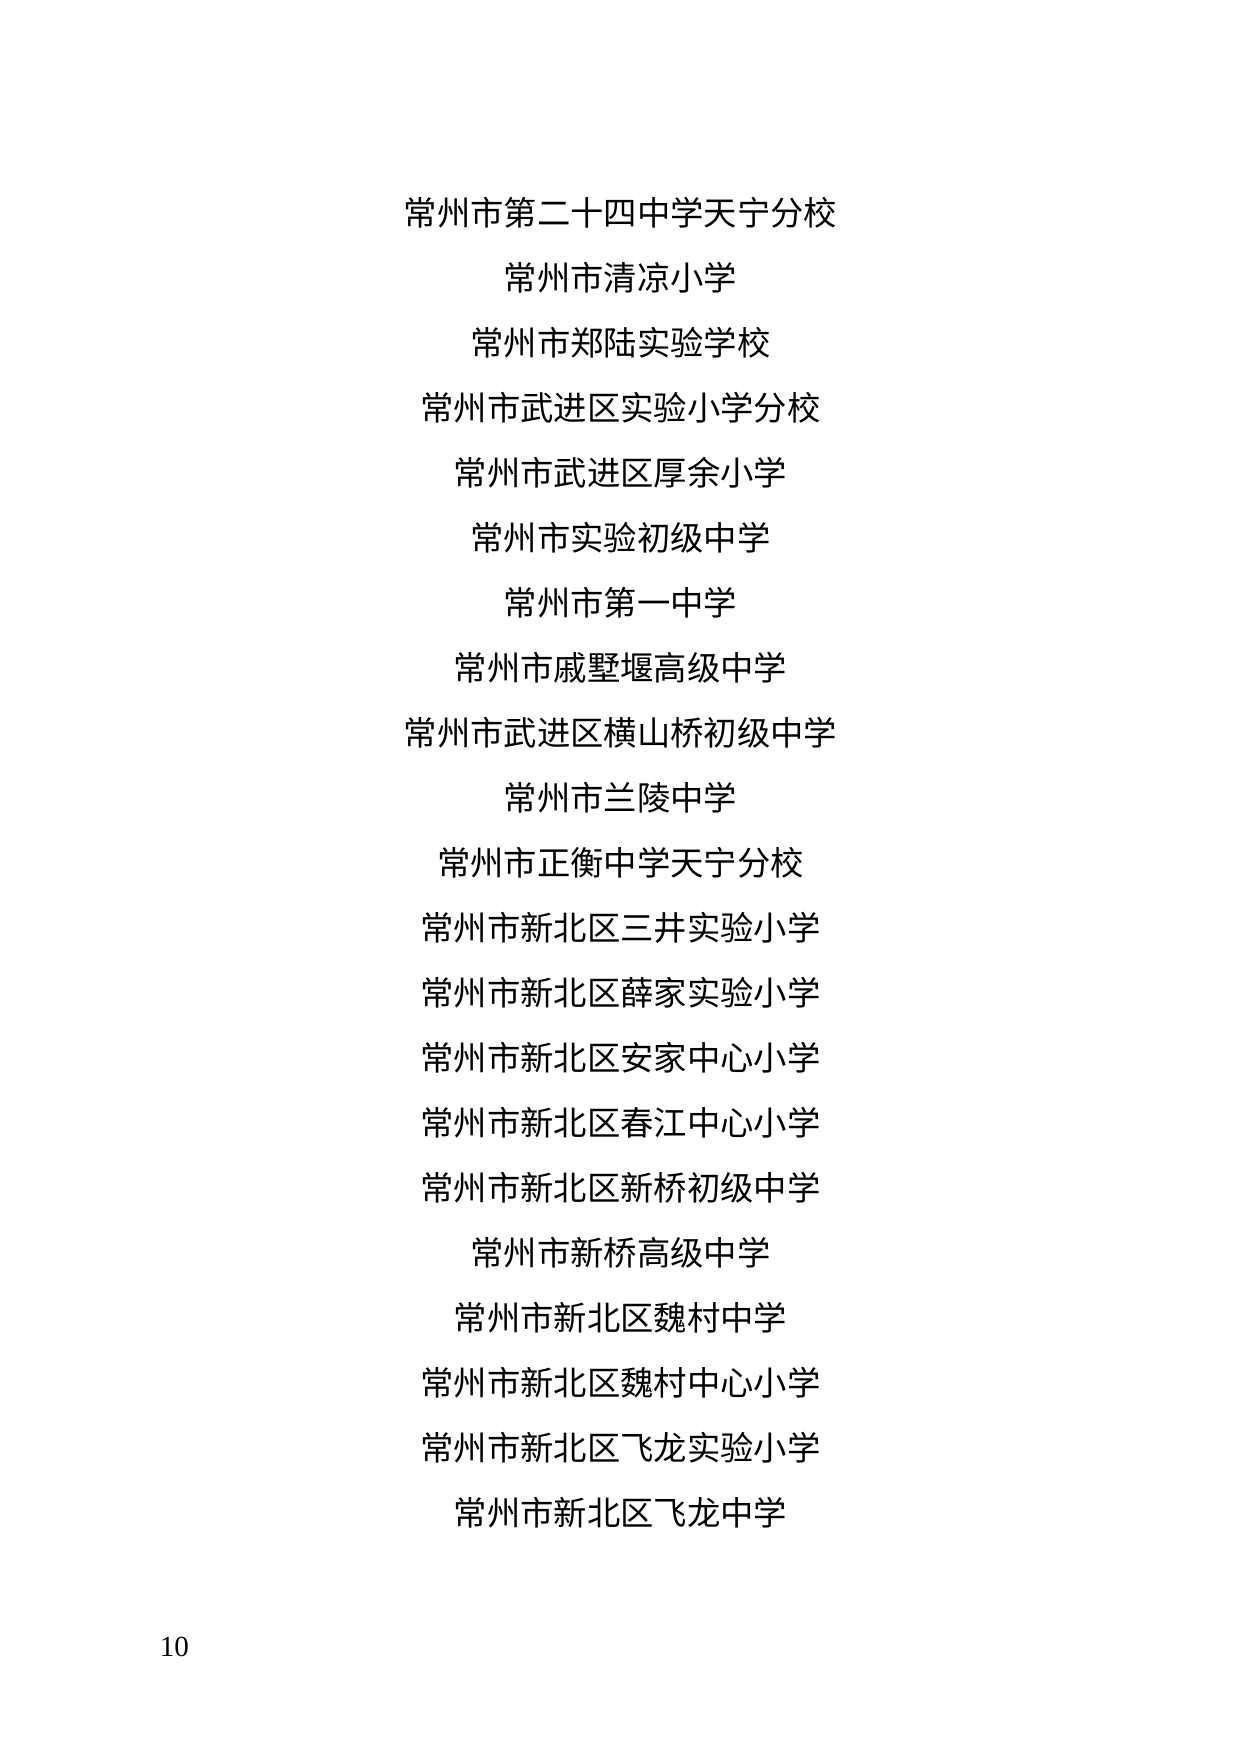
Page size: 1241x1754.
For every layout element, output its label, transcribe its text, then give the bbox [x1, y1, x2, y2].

text 常州市兰陵中学 [159, 763, 1081, 828]
text 常州市第一中学 [159, 568, 1081, 633]
text 常州市郑陆实验学校 [159, 308, 1081, 373]
text 常州市第二十四中学天宁分校 [159, 178, 1081, 243]
text 常州市新北区安家中心小学 [159, 1023, 1081, 1088]
text 常州市戚墅堰高级中学 [159, 633, 1081, 698]
text 常州市新北区魏村中心小学 [159, 1348, 1081, 1413]
text 常州市武进区厚余小学 [159, 438, 1081, 503]
text 常州市新北区魏村中学 [159, 1283, 1081, 1348]
text 常州市新北区新桥初级中学 [159, 1153, 1081, 1218]
text 常州市正衡中学天宁分校 [159, 828, 1081, 893]
text 常州市新北区三井实验小学 [159, 893, 1081, 958]
text 常州市武进区横山桥初级中学 [159, 698, 1081, 763]
text 常州市新北区春江中心小学 [159, 1088, 1081, 1153]
text 常州市新北区薛家实验小学 [159, 958, 1081, 1023]
text 常州市新北区飞龙中学 [159, 1478, 1081, 1543]
text 常州市清凉小学 [159, 243, 1081, 308]
text 常州市新桥高级中学 [159, 1218, 1081, 1283]
text 常州市武进区实验小学分校 [159, 373, 1081, 438]
text 常州市实验初级中学 [159, 503, 1081, 568]
text 常州市新北区飞龙实验小学 [159, 1413, 1081, 1478]
